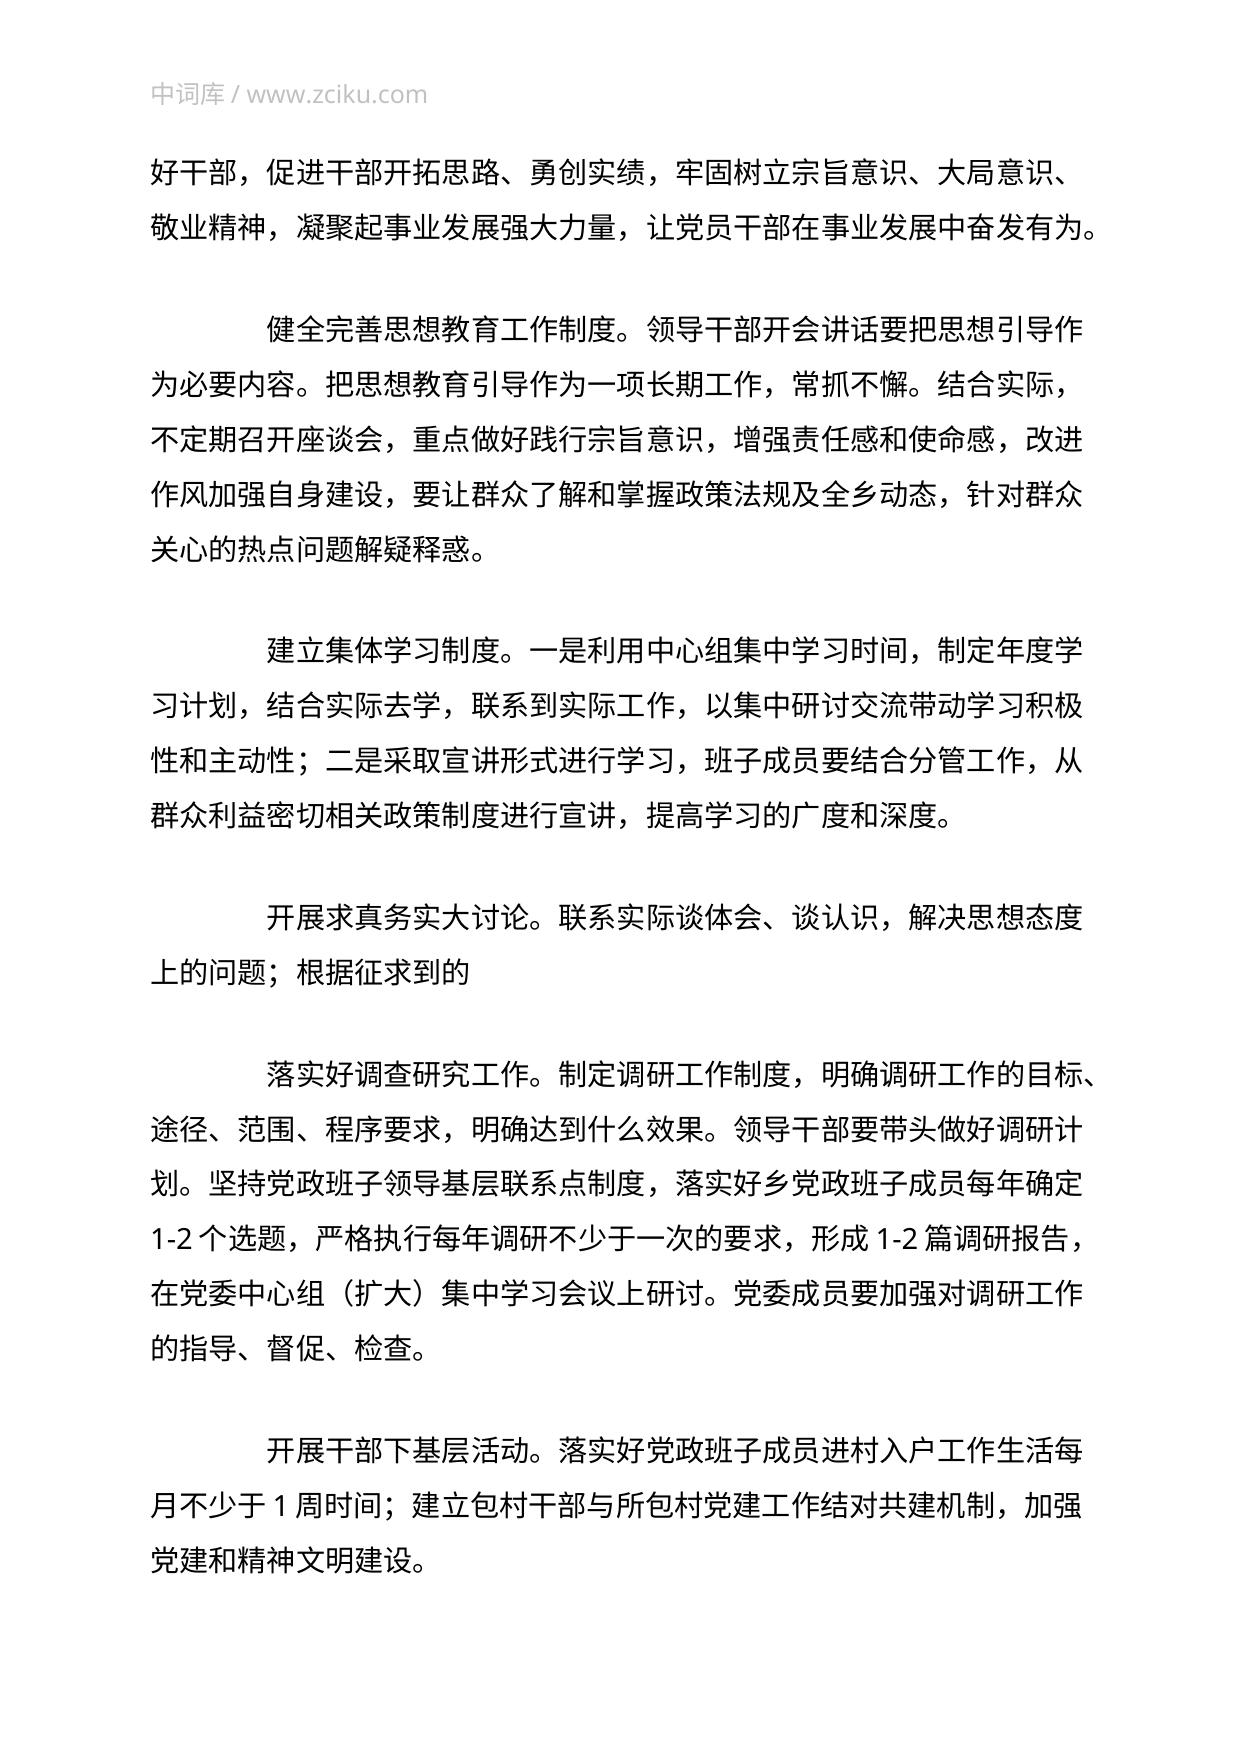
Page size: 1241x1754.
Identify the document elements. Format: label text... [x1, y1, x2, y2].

text 建立集体学习制度。一是利用中心组集中学习时间，制定年度学习计划，结合实际去学，联系到实际工作，以集中研讨交流带动学习积极性和主动性；二是采取宣讲形式进行学习，班子成员要结合分管工作，从群众利益密切相关政策制度进行宣讲，提高学习的广度和深度。 [150, 628, 1090, 835]
text 开展求真务实大讨论。联系实际谈体会、谈认识，解决思想态度上的问题；根据征求到的 [150, 894, 1090, 992]
text 健全完善思想教育工作制度。领导干部开会讲话要把思想引导作为必要内容。把思想教育引导作为一项长期工作，常抓不懈。结合实际，不定期召开座谈会，重点做好践行宗旨意识，增强责任感和使命感，改进作风加强自身建设，要让群众了解和掌握政策法规及全乡动态，针对群众关心的热点问题解疑释惑。 [150, 307, 1090, 568]
text 开展干部下基层活动。落实好党政班子成员进村入户工作生活每月不少于1周时间；建立包村干部与所包村党建工作结对共建机制，加强党建和精神文明建设。 [150, 1427, 1090, 1580]
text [150, 150, 1090, 247]
text 落实好调查研究工作。制定调研工作制度，明确调研工作的目标、途径、范围、程序要求，明确达到什么效果。领导干部要带头做好调研计划。坚持党政班子领导基层联系点制度，落实好乡党政班子成员每年确定1-2个选题，严格执行每年调研不少于一次的要求，形成1-2篇调研报告，在党委中心组（扩大）集中学习会议上研讨。党委成员要加强对调研工作的指导、督促、检查。 [150, 1051, 1090, 1368]
